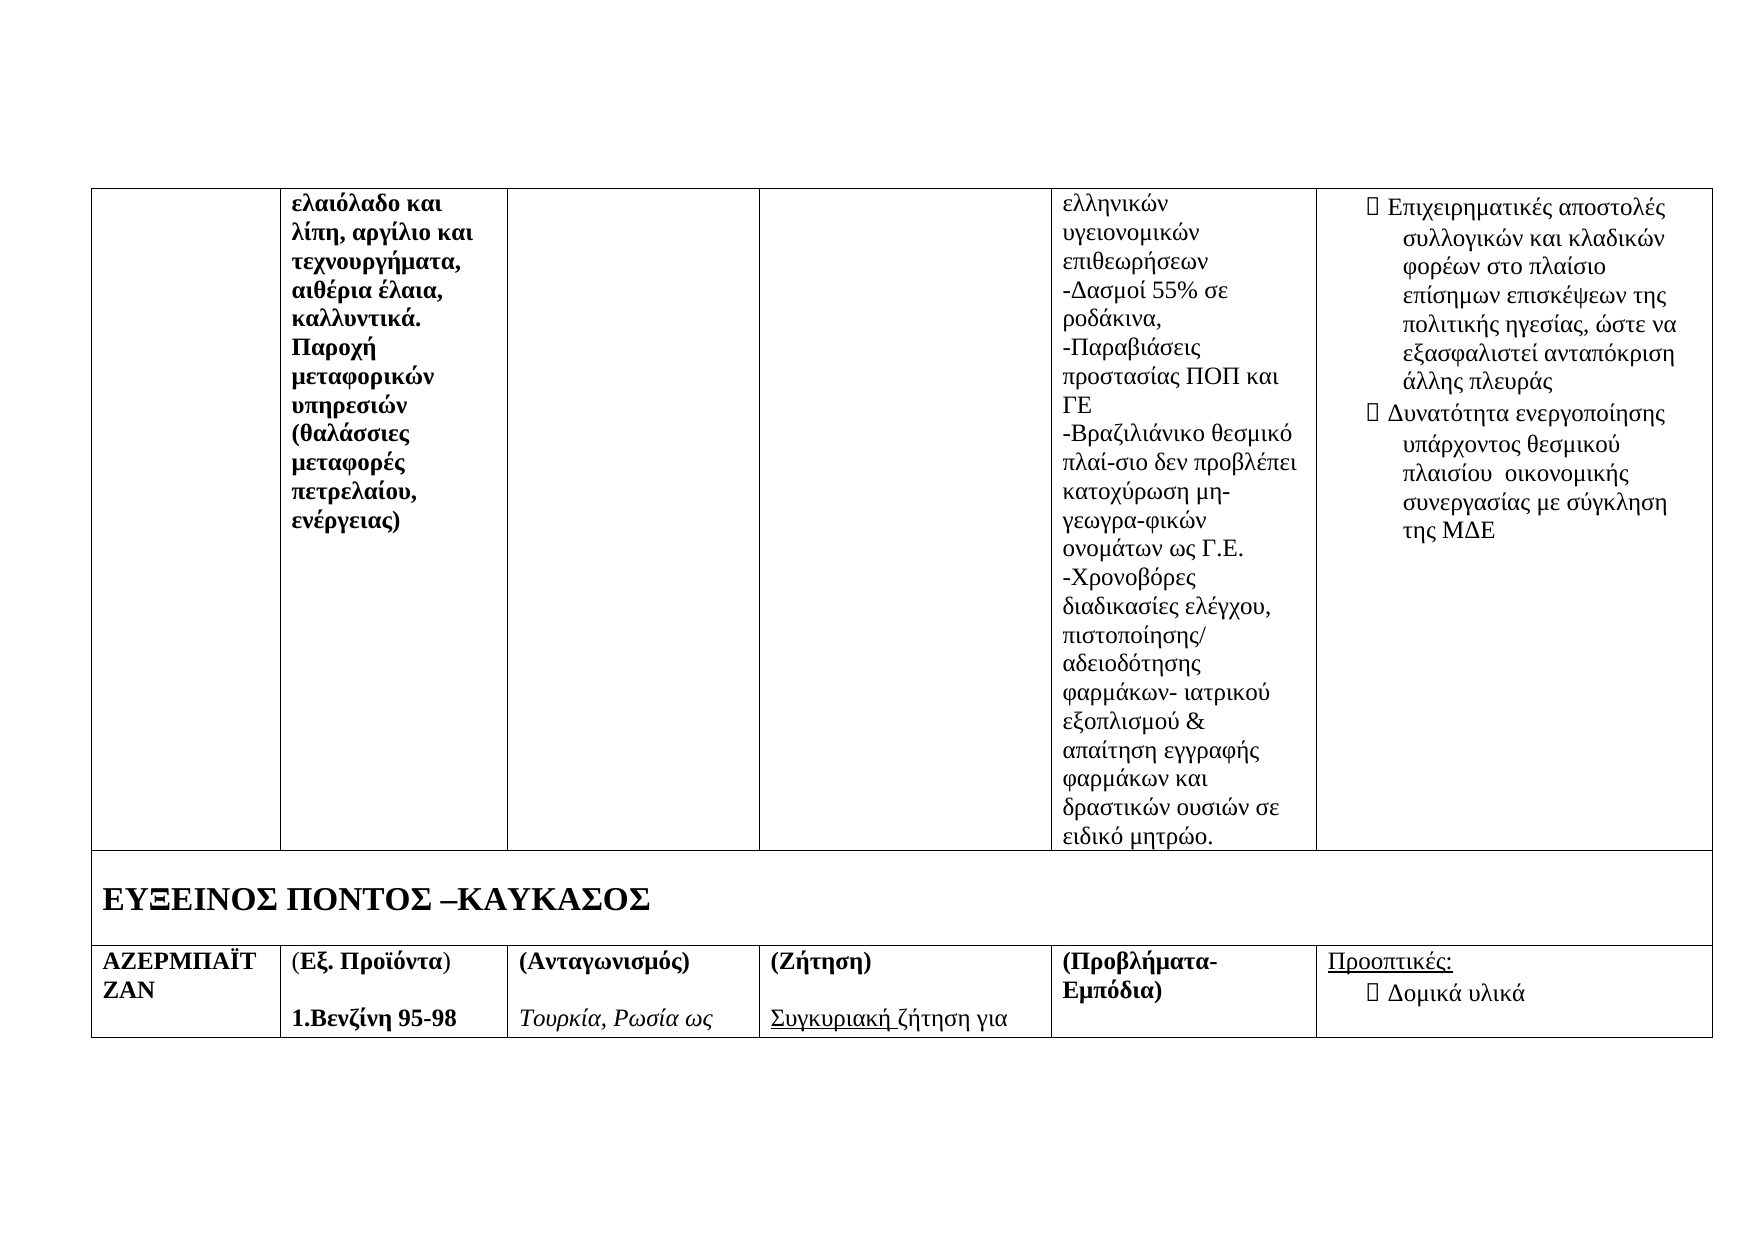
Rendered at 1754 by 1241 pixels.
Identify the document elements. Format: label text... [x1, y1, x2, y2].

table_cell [508, 189, 759, 850]
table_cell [1052, 189, 1316, 850]
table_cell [760, 946, 1051, 1037]
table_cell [281, 946, 507, 1037]
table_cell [281, 189, 507, 850]
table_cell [92, 189, 280, 850]
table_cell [92, 946, 280, 1037]
table_cell ΕΥΞΕΙΝΟΣ ΠΟΝΤΟΣ –ΚΑΥΚΑΣΟΣ [92, 851, 1712, 945]
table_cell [1317, 189, 1712, 850]
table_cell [1052, 946, 1316, 1037]
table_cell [508, 946, 759, 1037]
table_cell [760, 189, 1051, 850]
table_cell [1317, 946, 1712, 1037]
